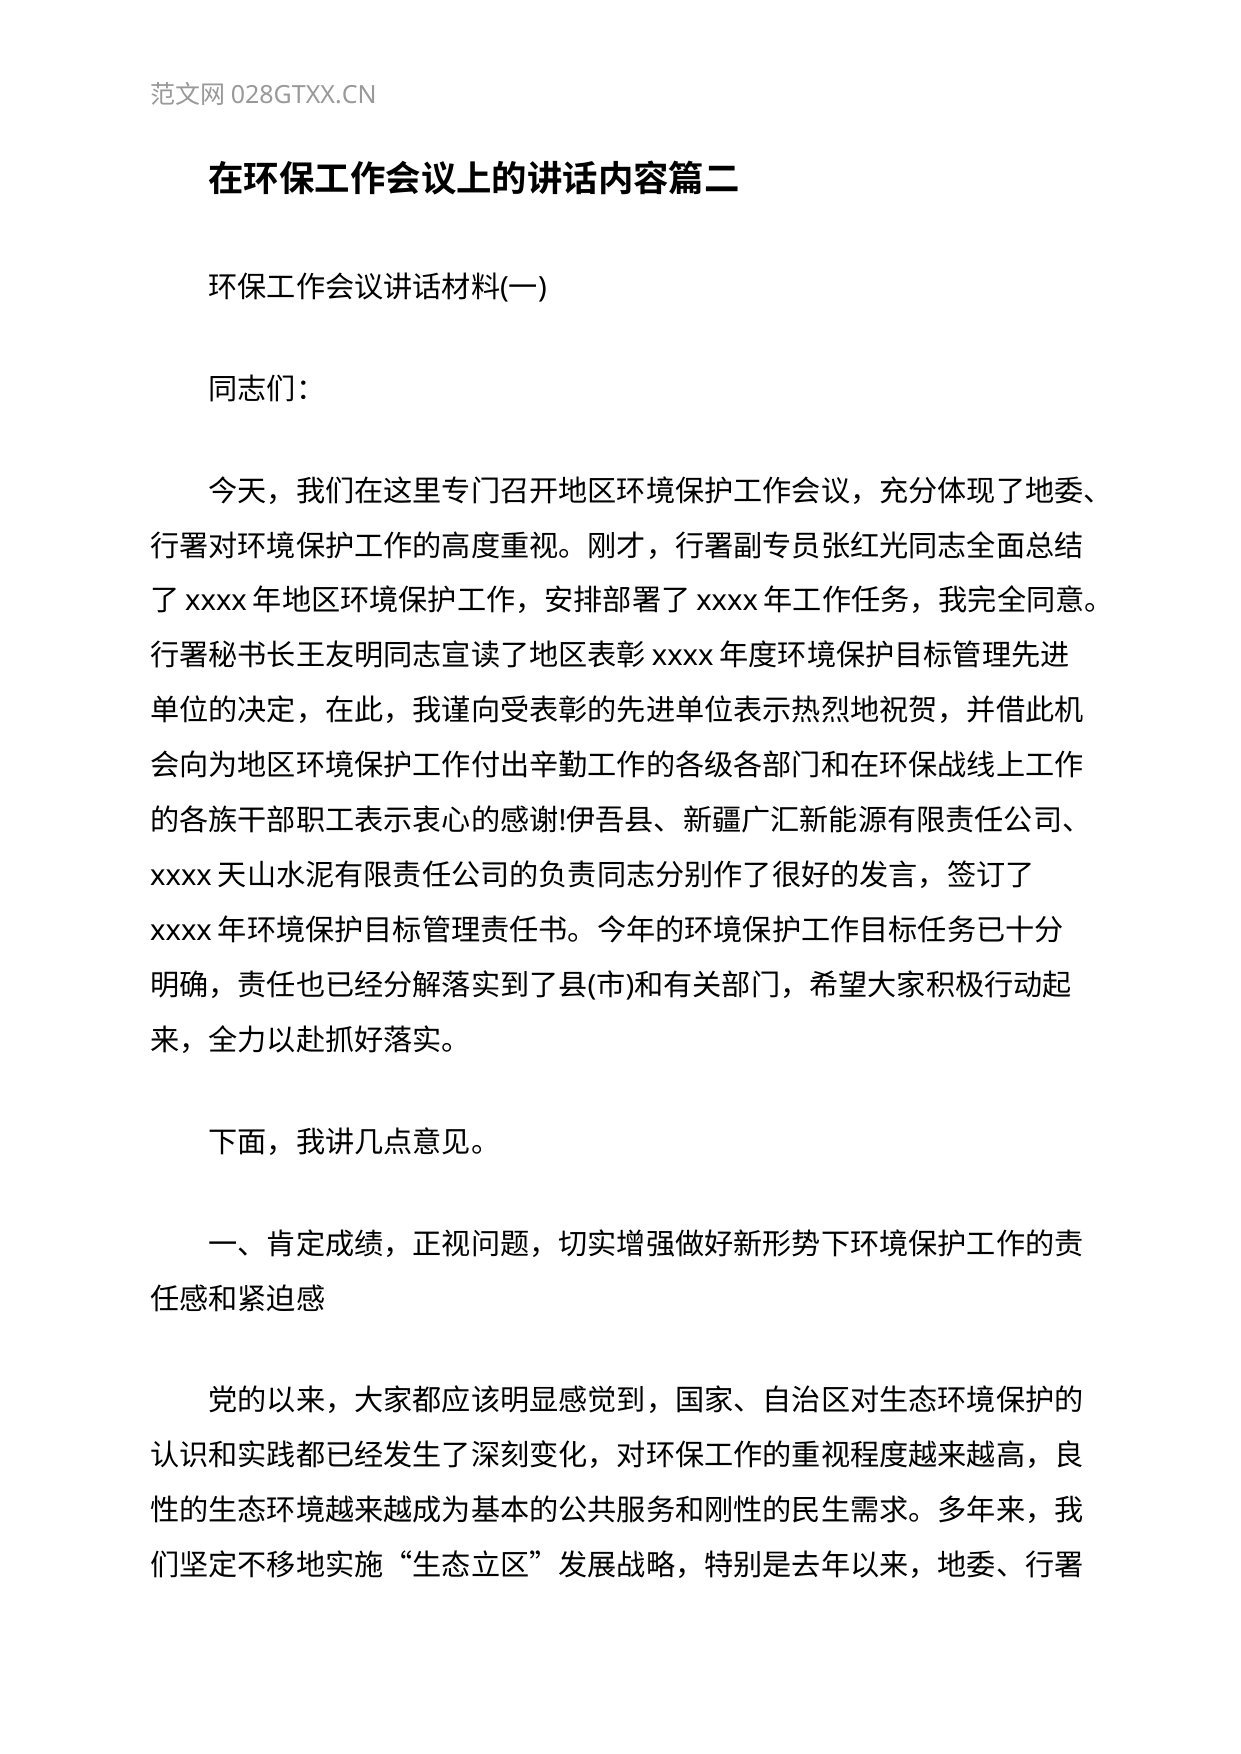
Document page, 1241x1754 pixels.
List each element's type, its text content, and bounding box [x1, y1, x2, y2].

text 在环保工作会议上的讲话内容篇二 [150, 150, 1090, 201]
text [150, 1377, 1090, 1584]
text 今天，我们在这里专门召开地区环境保护工作会议，充分体现了地委、行署对环境保护工作的高度重视。刚才，行署副专员张红光同志全面总结了xxxx年地区环境保护工作，安排部署了xxxx年工作任务，我完全同意。行署秘书长王友明同志宣读了地区表彰xxxx年度环境保护目标管理先进单位的决定，在此，我谨向受表彰的先进单位表示热烈地祝贺，并借此机会向为地区环境保护工作付出辛勤工作的各级各部门和在环保战线上工作的各族干部职工表示衷心的感谢!伊吾县、新疆广汇新能源有限责任公司、xxxx天山水泥有限责任公司的负责同志分别作了很好的发言，签订了xxxx年环境保护目标管理责任书。今年的环境保护工作目标任务已十分明确，责任也已经分解落实到了县(市)和有关部门，希望大家积极行动起来，全力以赴抓好落实。 [150, 467, 1090, 1059]
text 下面，我讲几点意见。 [150, 1118, 1090, 1161]
text 一、肯定成绩，正视问题，切实增强做好新形势下环境保护工作的责任感和紧迫感 [150, 1220, 1090, 1317]
text 同志们： [150, 365, 1090, 408]
text 环保工作会议讲话材料(一) [150, 263, 1090, 306]
